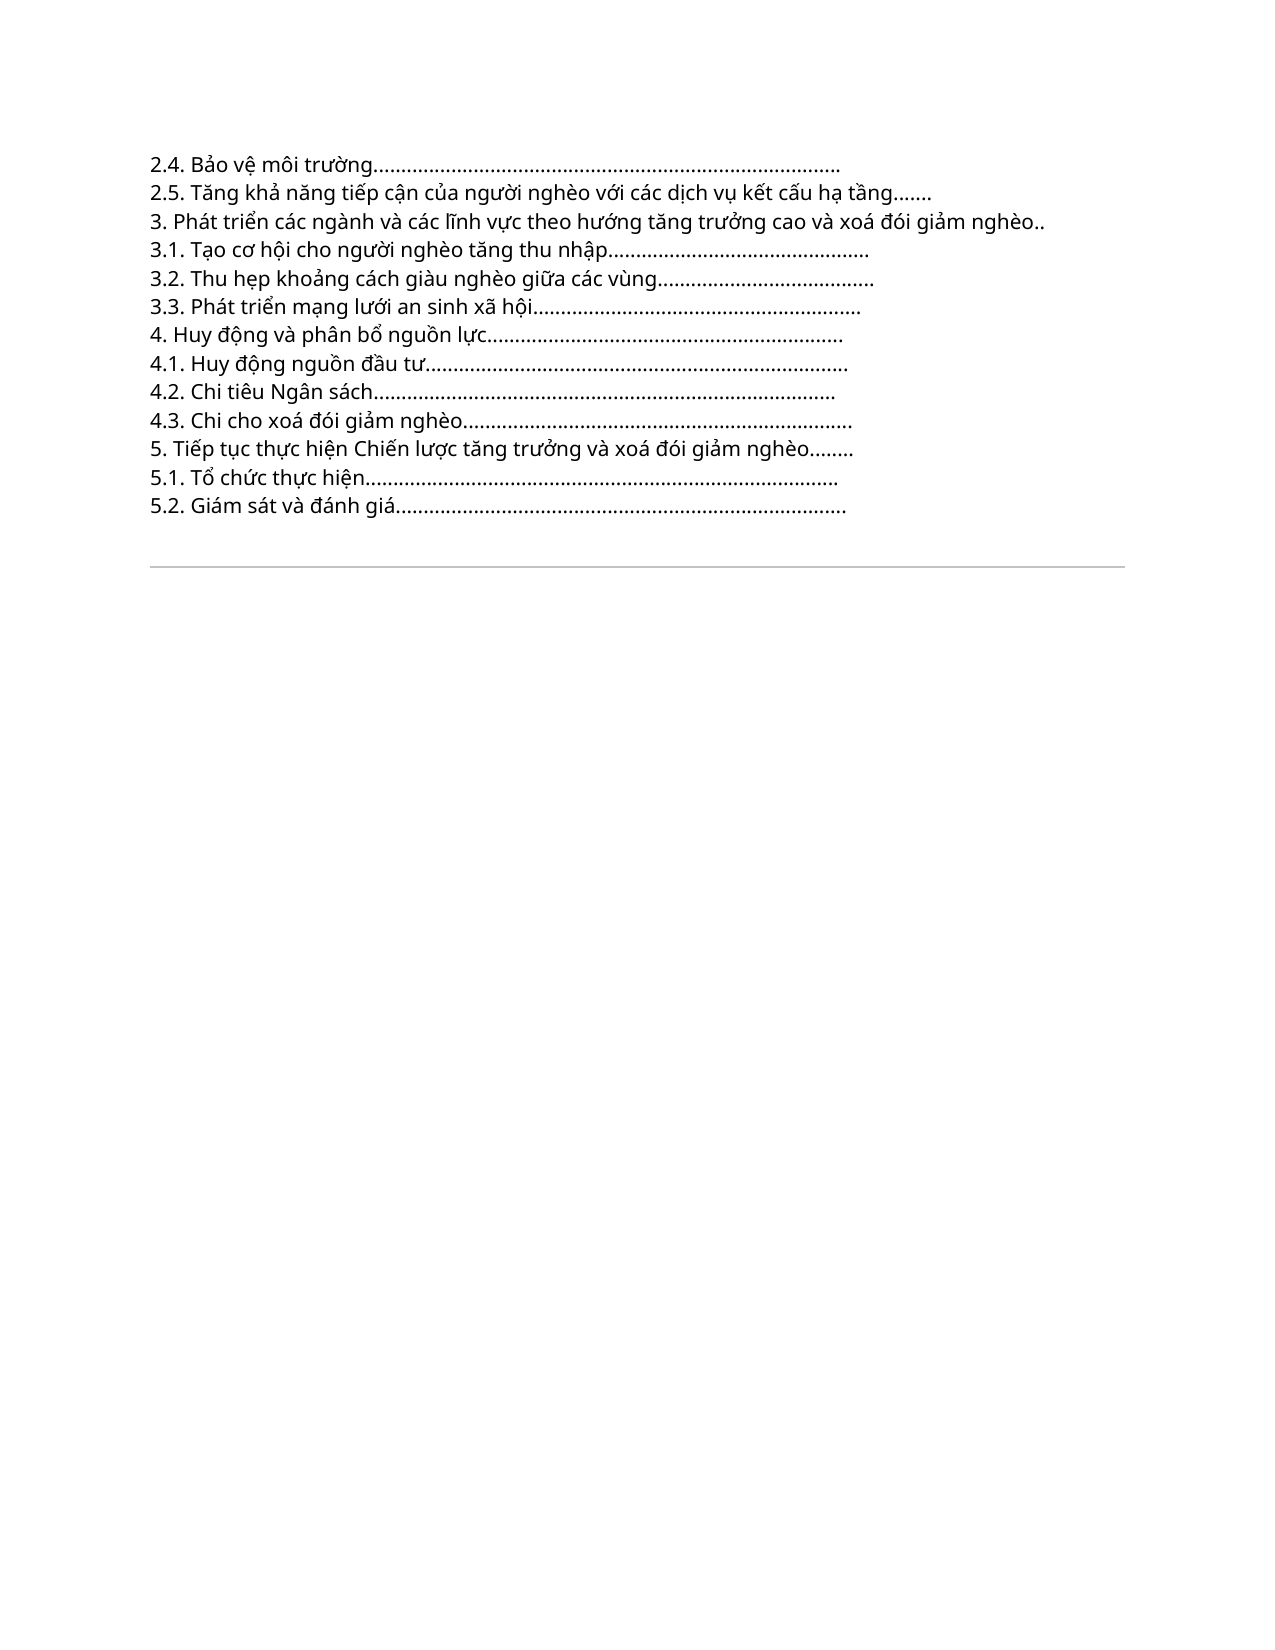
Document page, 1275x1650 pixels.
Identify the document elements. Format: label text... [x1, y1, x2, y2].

text 4.1. Huy động nguồn đầu tư............................................................................ [150, 349, 1125, 377]
text 2.5. Tăng khả năng tiếp cận của người nghèo với các dịch vụ kết cấu hạ tầng....... [150, 178, 1125, 207]
text 2.4. Bảo vệ môi trường.................................................................................... [150, 150, 1125, 178]
text 4. Huy động và phân bổ nguồn lực................................................................ [150, 321, 1125, 349]
text 3.1. Tạo cơ hội cho người nghèo tăng thu nhập............................................... [150, 235, 1125, 264]
text 3.3. Phát triển mạng lưới an sinh xã hội........................................................... [150, 292, 1125, 321]
text 3. Phát triển các ngành và các lĩnh vực theo hướng tăng trưởng cao và xoá đói giảm nghèo.. [150, 207, 1125, 235]
text 5.2. Giám sát và đánh giá................................................................................. [150, 491, 1125, 520]
text 5.1. Tổ chức thực hiện..................................................................................... [150, 463, 1125, 491]
text 4.2. Chi tiêu Ngân sách................................................................................... [150, 377, 1125, 406]
text 4.3. Chi cho xoá đói giảm nghèo...................................................................... [150, 406, 1125, 434]
text 3.2. Thu hẹp khoảng cách giàu nghèo giữa các vùng....................................... [150, 264, 1125, 292]
text 5. Tiếp tục thực hiện Chiến lược tăng trưởng và xoá đói giảm nghèo........ [150, 434, 1125, 463]
